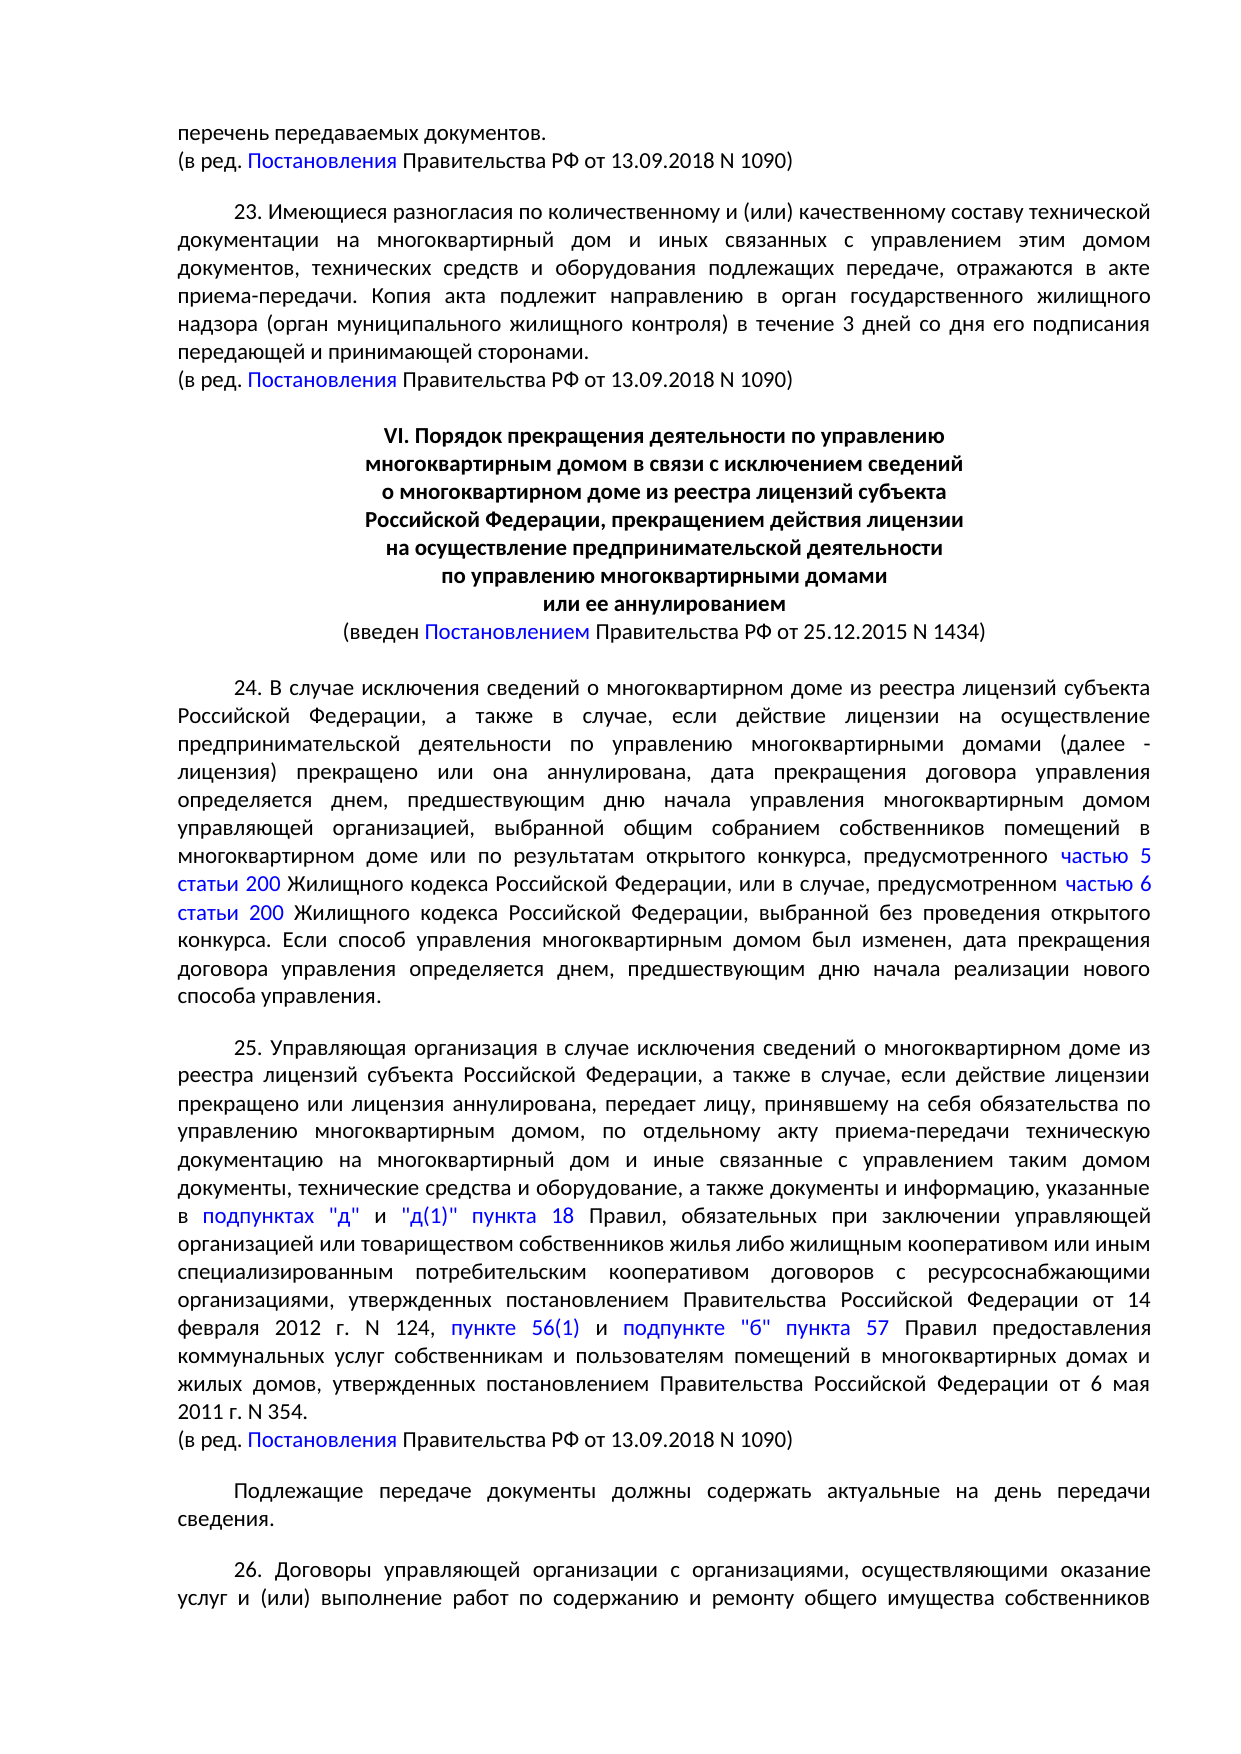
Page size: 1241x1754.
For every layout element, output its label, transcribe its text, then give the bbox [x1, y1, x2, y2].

text (в ред. Постановления Правительства РФ от 13.09.2018 N 1090) [177, 365, 1152, 393]
title по управлению многоквартирными домами [177, 561, 1152, 589]
text Подлежащие передаче документы должны содержать актуальные на день передачи сведения. [177, 1476, 1152, 1532]
text (в ред. Постановления Правительства РФ от 13.09.2018 N 1090) [177, 146, 1152, 174]
title или ее аннулированием [177, 589, 1152, 617]
text (в ред. Постановления Правительства РФ от 13.09.2018 N 1090) [177, 1425, 1152, 1453]
title VI. Порядок прекращения деятельности по управлению [177, 421, 1152, 449]
title на осуществление предпринимательской деятельности [177, 533, 1152, 561]
text 23. Имеющиеся разногласия по количественному и (или) качественному составу технической документации на многоквартирный дом и иных связанных с управлением этим домом документов, технических средств и оборудования подлежащих передаче, отражаются в акте приема-передачи. Копия акта подлежит направлению в орган государственного жилищного надзора (орган муниципального жилищного контроля) в течение 3 дней со дня его подписания передающей и принимающей сторонами. [177, 197, 1152, 365]
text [177, 1555, 1152, 1611]
text 25. Управляющая организация в случае исключения сведений о многоквартирном доме из реестра лицензий субъекта Российской Федерации, а также в случае, если действие лицензии прекращено или лицензия аннулирована, передает лицу, принявшему на себя обязательства по управлению многоквартирным домом, по отдельному акту приема-передачи техническую документацию на многоквартирный дом и иные связанные с управлением таким домом документы, технические средства и оборудование, а также документы и информацию, указанные в подпунктах "д" и "д(1)" пункта 18 Правил, обязательных при заключении управляющей организацией или товариществом собственников жилья либо жилищным кооперативом или иным специализированным потребительским кооперативом договоров с ресурсоснабжающими организациями, утвержденных постановлением Правительства Российской Федерации от 14 февраля 2012 г. N 124, пункте 56(1) и подпункте "б" пункта 57 Правил предоставления коммунальных услуг собственникам и пользователям помещений в многоквартирных домах и жилых домов, утвержденных постановлением Правительства Российской Федерации от 6 мая 2011 г. N 354. [177, 1033, 1152, 1425]
title о многоквартирном доме из реестра лицензий субъекта [177, 477, 1152, 505]
title Российской Федерации, прекращением действия лицензии [177, 505, 1152, 533]
text (введен Постановлением Правительства РФ от 25.12.2015 N 1434) [177, 617, 1152, 645]
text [177, 118, 1152, 146]
text 24. В случае исключения сведений о многоквартирном доме из реестра лицензий субъекта Российской Федерации, а также в случае, если действие лицензии на осуществление предпринимательской деятельности по управлению многоквартирными домами (далее - лицензия) прекращено или она аннулирована, дата прекращения договора управления определяется днем, предшествующим дню начала управления многоквартирным домом управляющей организацией, выбранной общим собранием собственников помещений в многоквартирном доме или по результатам открытого конкурса, предусмотренного частью 5 статьи 200 Жилищного кодекса Российской Федерации, или в случае, предусмотренном частью 6 статьи 200 Жилищного кодекса Российской Федерации, выбранной без проведения открытого конкурса. Если способ управления многоквартирным домом был изменен, дата прекращения договора управления определяется днем, предшествующим дню начала реализации нового способа управления. [177, 673, 1152, 1010]
title многоквартирным домом в связи с исключением сведений [177, 449, 1152, 477]
